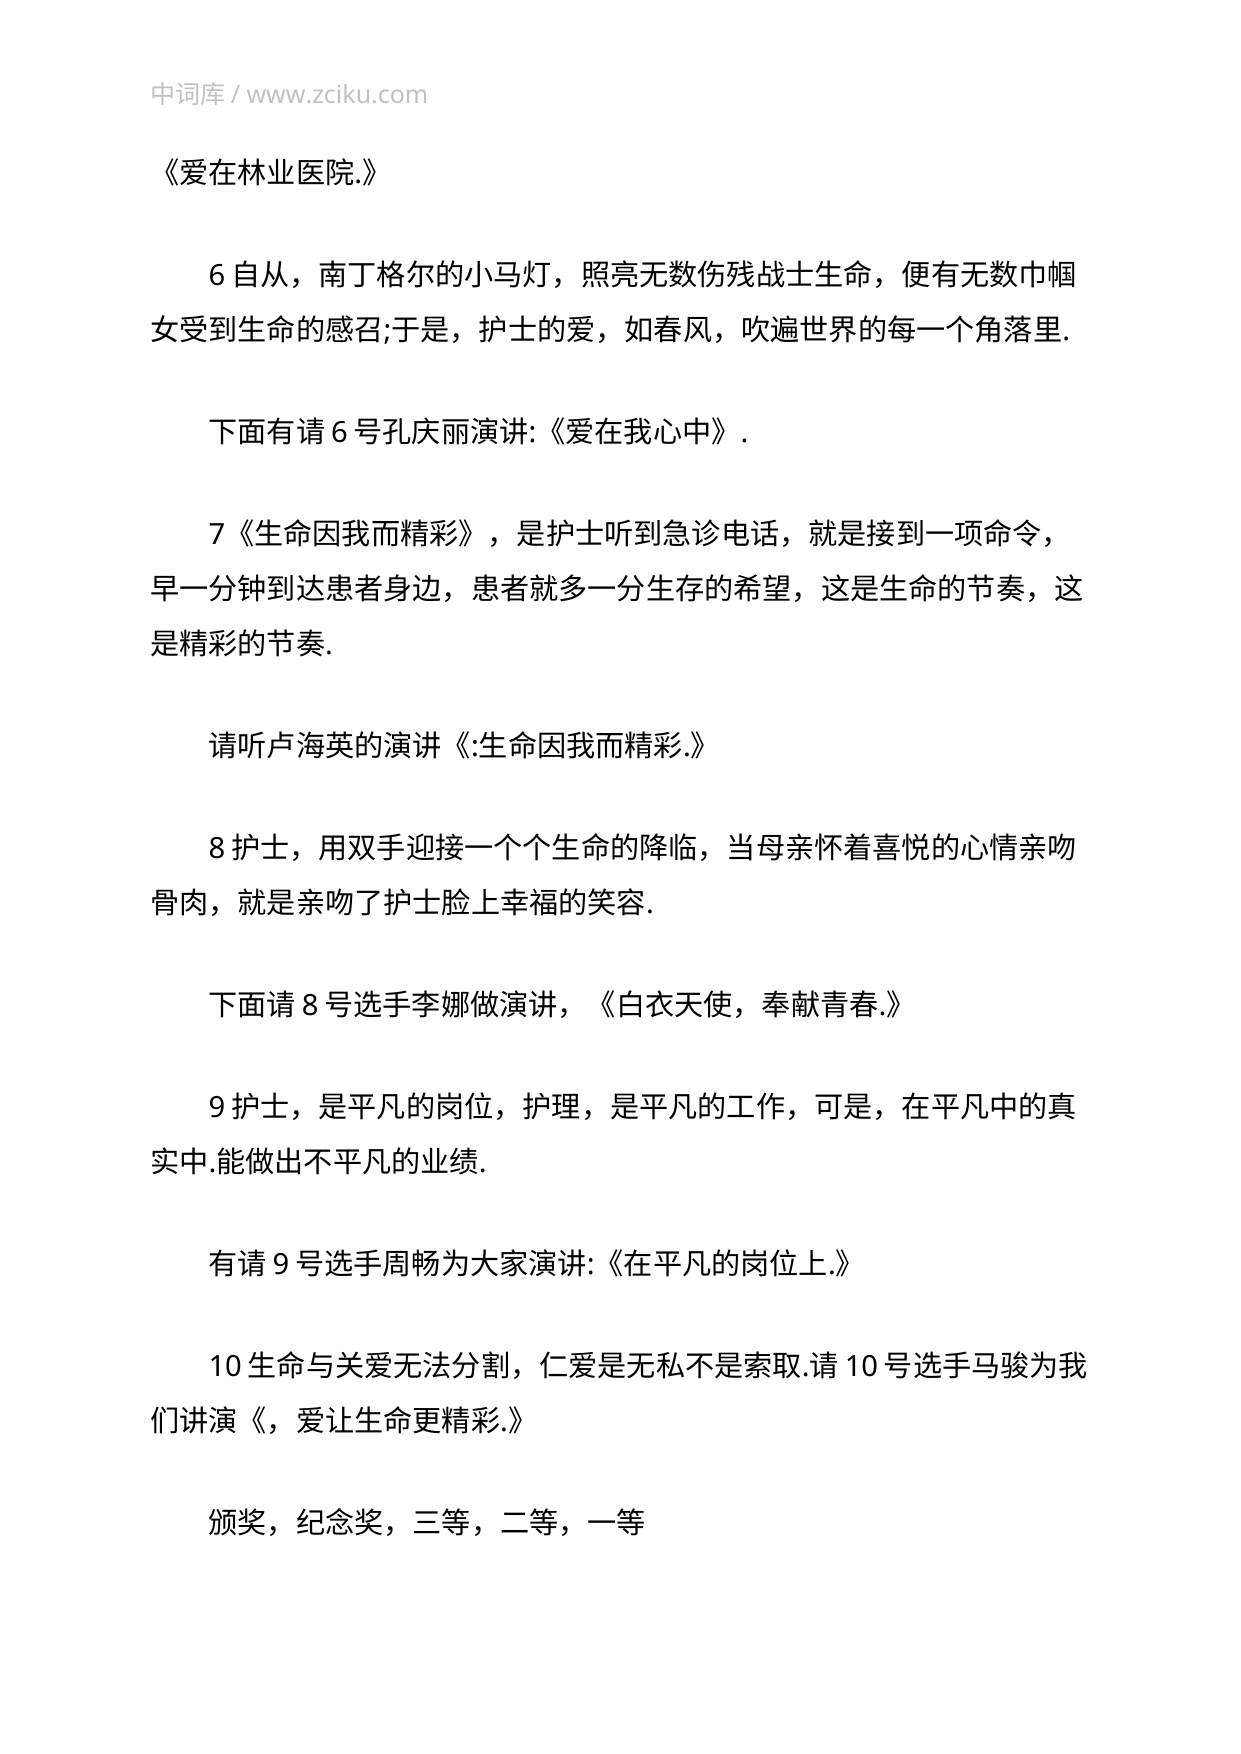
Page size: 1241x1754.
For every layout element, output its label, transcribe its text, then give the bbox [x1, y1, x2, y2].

text 请听卢海英的演讲《:生命因我而精彩.》 [150, 723, 1090, 765]
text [150, 150, 1090, 192]
text 8护士，用双手迎接一个个生命的降临，当母亲怀着喜悦的心情亲吻骨肉，就是亲吻了护士脸上幸福的笑容. [150, 825, 1090, 922]
text 下面请8号选手李娜做演讲，《白衣天使，奉献青春.》 [150, 982, 1090, 1024]
text 9护士，是平凡的岗位，护理，是平凡的工作，可是，在平凡中的真实中.能做出不平凡的业绩. [150, 1084, 1090, 1181]
text 有请9号选手周畅为大家演讲:《在平凡的岗位上.》 [150, 1241, 1090, 1283]
text 10生命与关爱无法分割，仁爱是无私不是索取.请10号选手马骏为我们讲演《，爱让生命更精彩.》 [150, 1343, 1090, 1440]
text 6自从，南丁格尔的小马灯，照亮无数伤残战士生命，便有无数巾帼女受到生命的感召;于是，护士的爱，如春风，吹遍世界的每一个角落里. [150, 252, 1090, 349]
text 下面有请6号孔庆丽演讲:《爱在我心中》. [150, 409, 1090, 451]
text 7《生命因我而精彩》，是护士听到急诊电话，就是接到一项命令，早一分钟到达患者身边，患者就多一分生存的希望，这是生命的节奏，这是精彩的节奏. [150, 511, 1090, 663]
text 颁奖，纪念奖，三等，二等，一等 [150, 1500, 1090, 1542]
